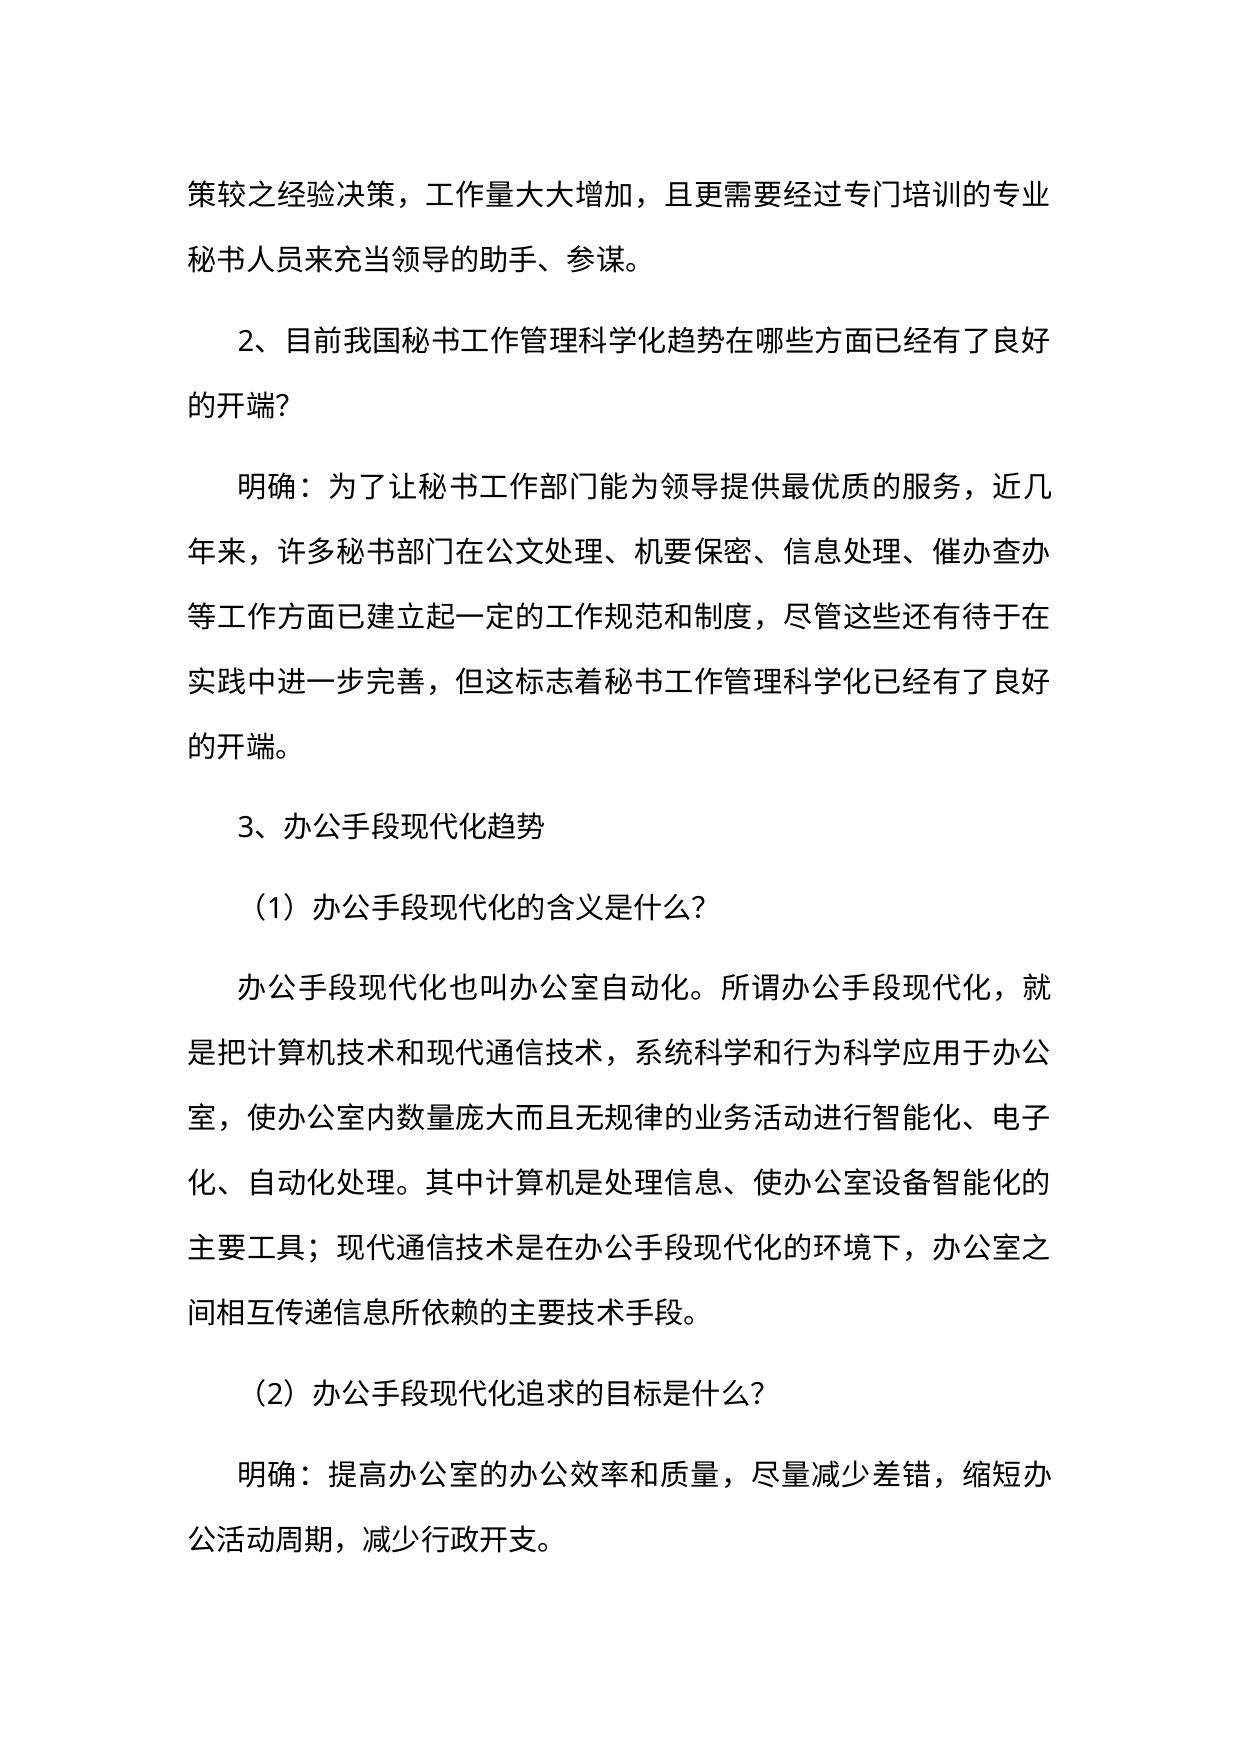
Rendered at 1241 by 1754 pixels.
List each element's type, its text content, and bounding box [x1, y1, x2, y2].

text 明确：为了让秘书工作部门能为领导提供最优质的服务，近几年来，许多秘书部门在公文处理、机要保密、信息处理、催办查办等工作方面已建立起一定的工作规范和制度，尽管这些还有待于在实践中进一步完善，但这标志着秘书工作管理科学化已经有了良好的开端。 [187, 453, 1053, 778]
text 办公手段现代化也叫办公室自动化。所谓办公手段现代化，就是把计算机技术和现代通信技术，系统科学和行为科学应用于办公室，使办公室内数量庞大而且无规律的业务活动进行智能化、电子化、自动化处理。其中计算机是处理信息、使办公室设备智能化的主要工具；现代通信技术是在办公手段现代化的环境下，办公室之间相互传递信息所依赖的主要技术手段。 [187, 955, 1053, 1345]
text 明确：提高办公室的办公效率和质量，尽量减少差错，缩短办公活动周期，减少行政开支。 [187, 1441, 1053, 1571]
text 2、目前我国秘书工作管理科学化趋势在哪些方面已经有了良好的开端？ [187, 308, 1053, 438]
text 3、办公手段现代化趋势 [187, 794, 1053, 859]
text （1）办公手段现代化的含义是什么？ [187, 874, 1053, 939]
text （2）办公手段现代化追求的目标是什么？ [187, 1361, 1053, 1426]
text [187, 162, 1053, 292]
